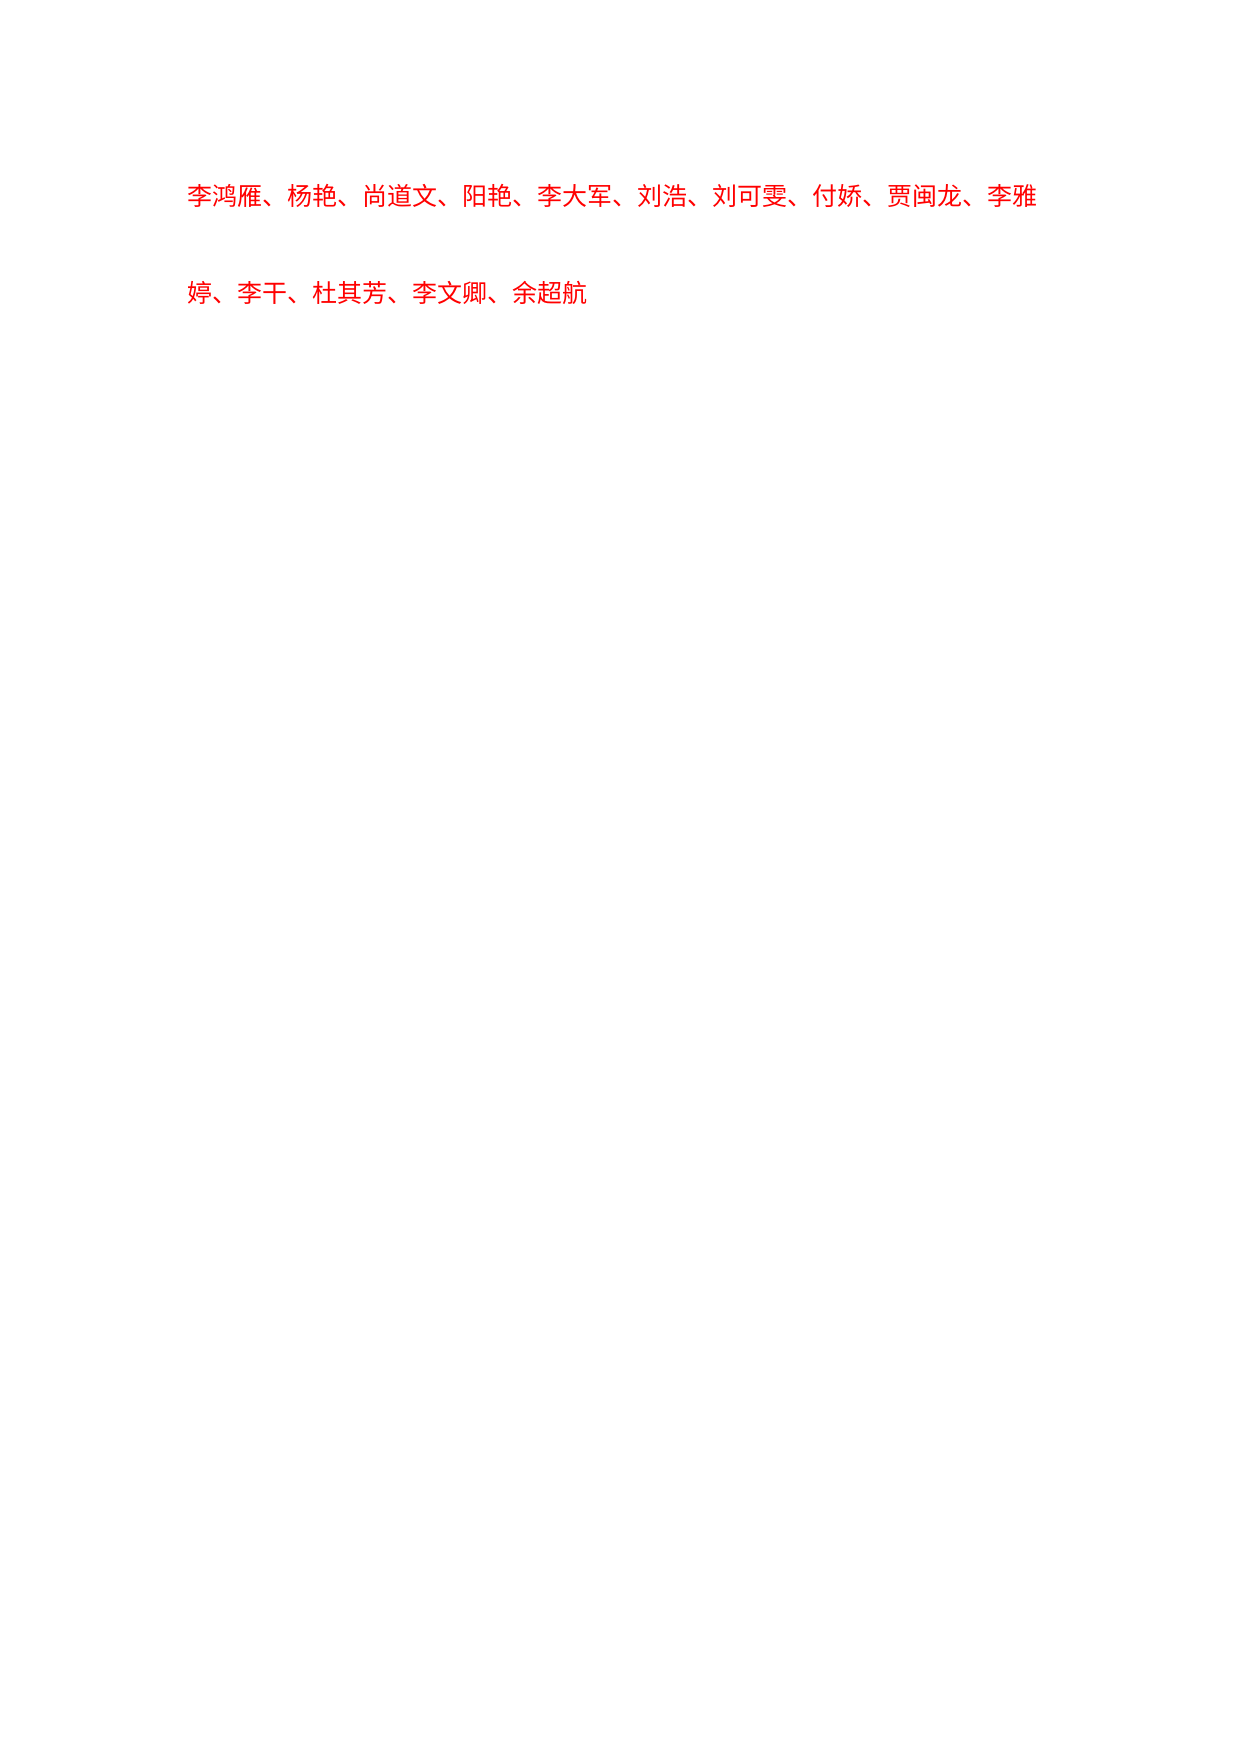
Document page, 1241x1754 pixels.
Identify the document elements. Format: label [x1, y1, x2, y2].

text [187, 162, 1053, 324]
